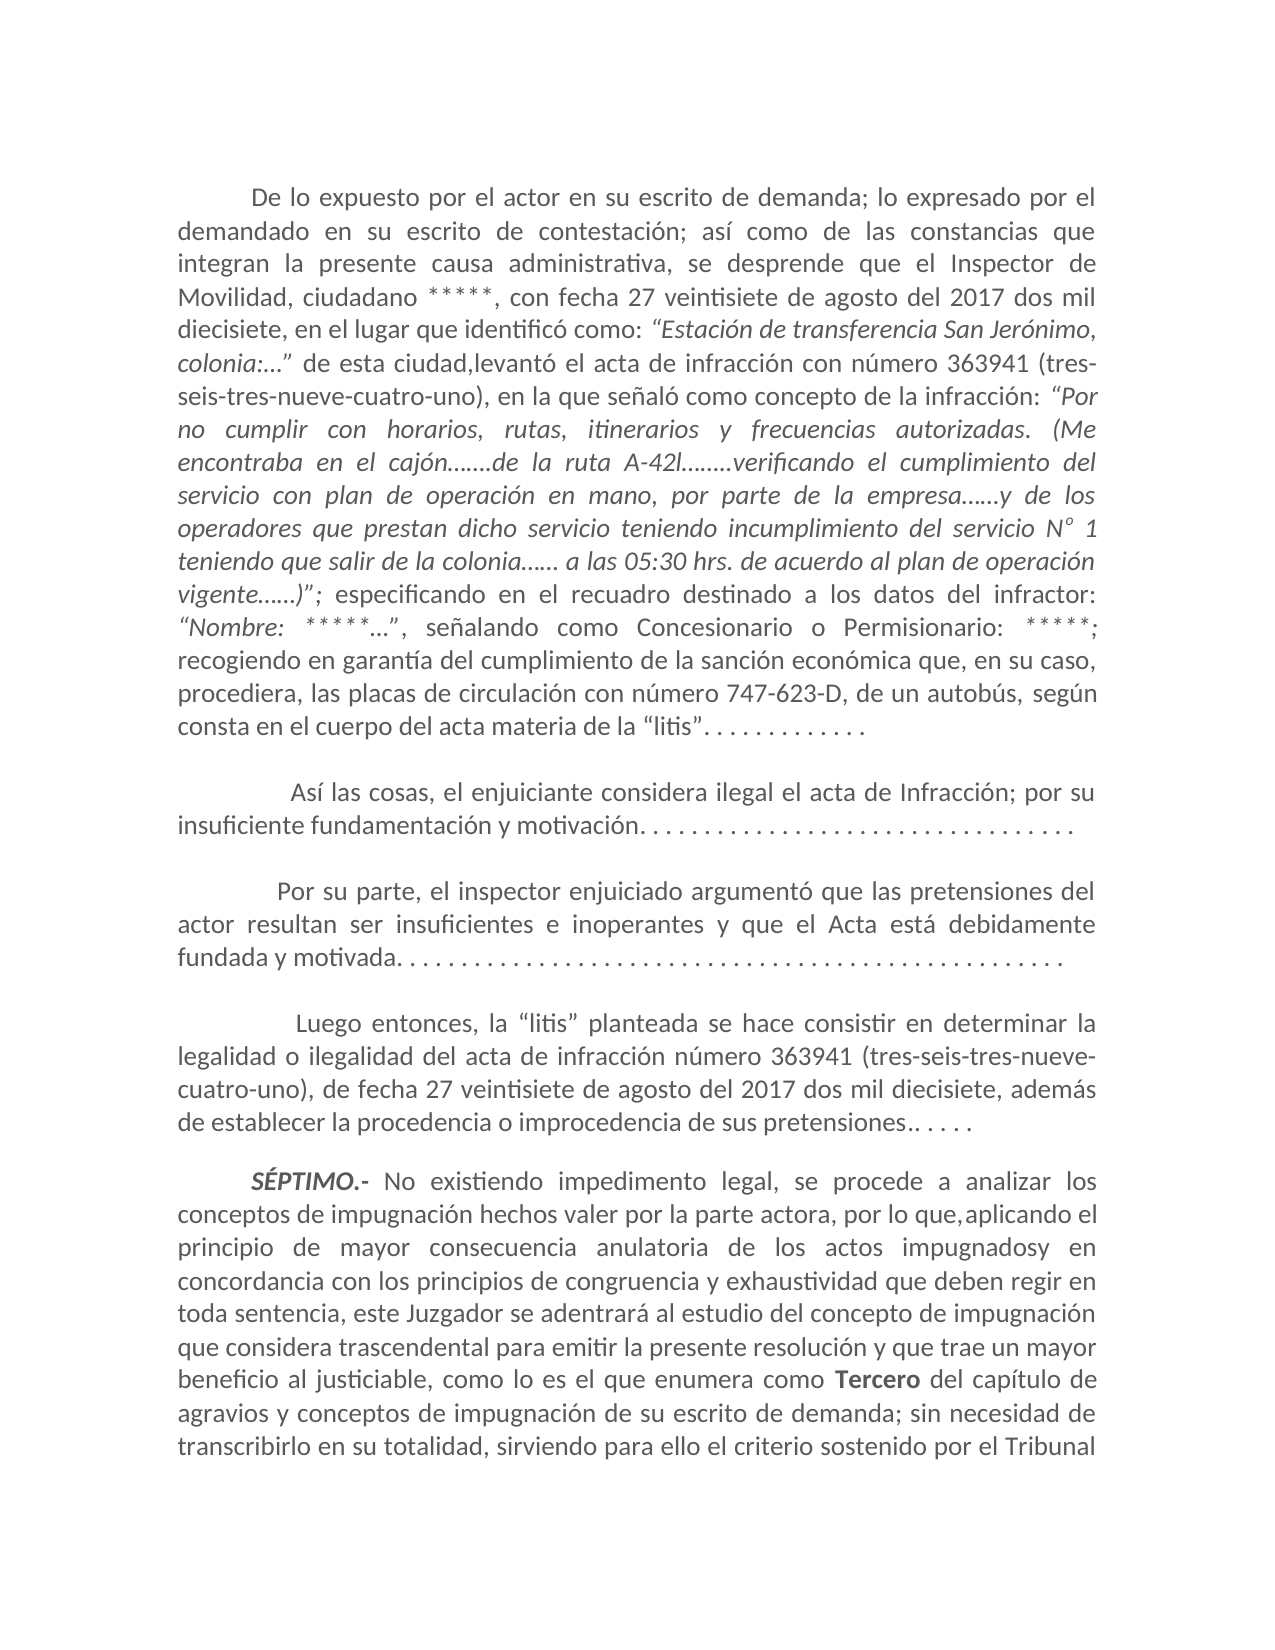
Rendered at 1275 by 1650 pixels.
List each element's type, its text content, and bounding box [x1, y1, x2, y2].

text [177, 1164, 1098, 1462]
text Así las cosas, el enjuiciante considera ilegal el acta de Infracción; por su insuficiente fundamentación y motivación. . . . . . . . . . . . . . . . . . . . . . . . . . . . . . . . . . [177, 775, 1098, 841]
text Luego entonces, la “litis” planteada se hace consistir en determinar la legalidad o ilegalidad del acta de infracción número 363941 (tres-seis-tres-nueve-cuatro-uno), de fecha 27 veintisiete de agosto del 2017 dos mil diecisiete, además de establecer la procedencia o improcedencia de sus pretensiones.. . . . . [177, 1006, 1098, 1138]
text De lo expuesto por el actor en su escrito de demanda; lo expresado por el demandado en su escrito de contestación; así como de las constancias que integran la presente causa administrativa, se desprende que el Inspector de Movilidad, ciudadano *****, con fecha 27 veintisiete de agosto del 2017 dos mil diecisiete, en el lugar que identificó como: “Estación de transferencia San Jerónimo, colonia:…” de esta ciudad,levantó el acta de infracción con número 363941 (tres-seis-tres-nueve-cuatro-uno), en la que señaló como concepto de la infracción: “Por no cumplir con horarios, rutas, itinerarios y frecuencias autorizadas. (Me encontraba en el cajón…….de la ruta A-42l……..verificando el cumplimiento del servicio con plan de operación en mano, por parte de la empresa……y de los operadores que prestan dicho servicio teniendo incumplimiento del servicio No 1 teniendo que salir de la colonia…… a las 05:30 hrs. de acuerdo al plan de operación vigente……)”; especificando en el recuadro destinado a los datos del infractor: “Nombre: *****…”, señalando como Concesionario o Permisionario: *****; recogiendo en garantía del cumplimiento de la sanción económica que, en su caso, procediera, las placas de circulación con número 747-623-D, de un autobús, según consta en el cuerpo del acta materia de la “litis”. . . . . . . . . . . . . [177, 181, 1098, 742]
text Por su parte, el inspector enjuiciado argumentó que las pretensiones del actor resultan ser insuficientes e inoperantes y que el Acta está debidamente fundada y motivada. . . . . . . . . . . . . . . . . . . . . . . . . . . . . . . . . . . . . . . . . . . . . . . . . . . . [177, 874, 1098, 973]
